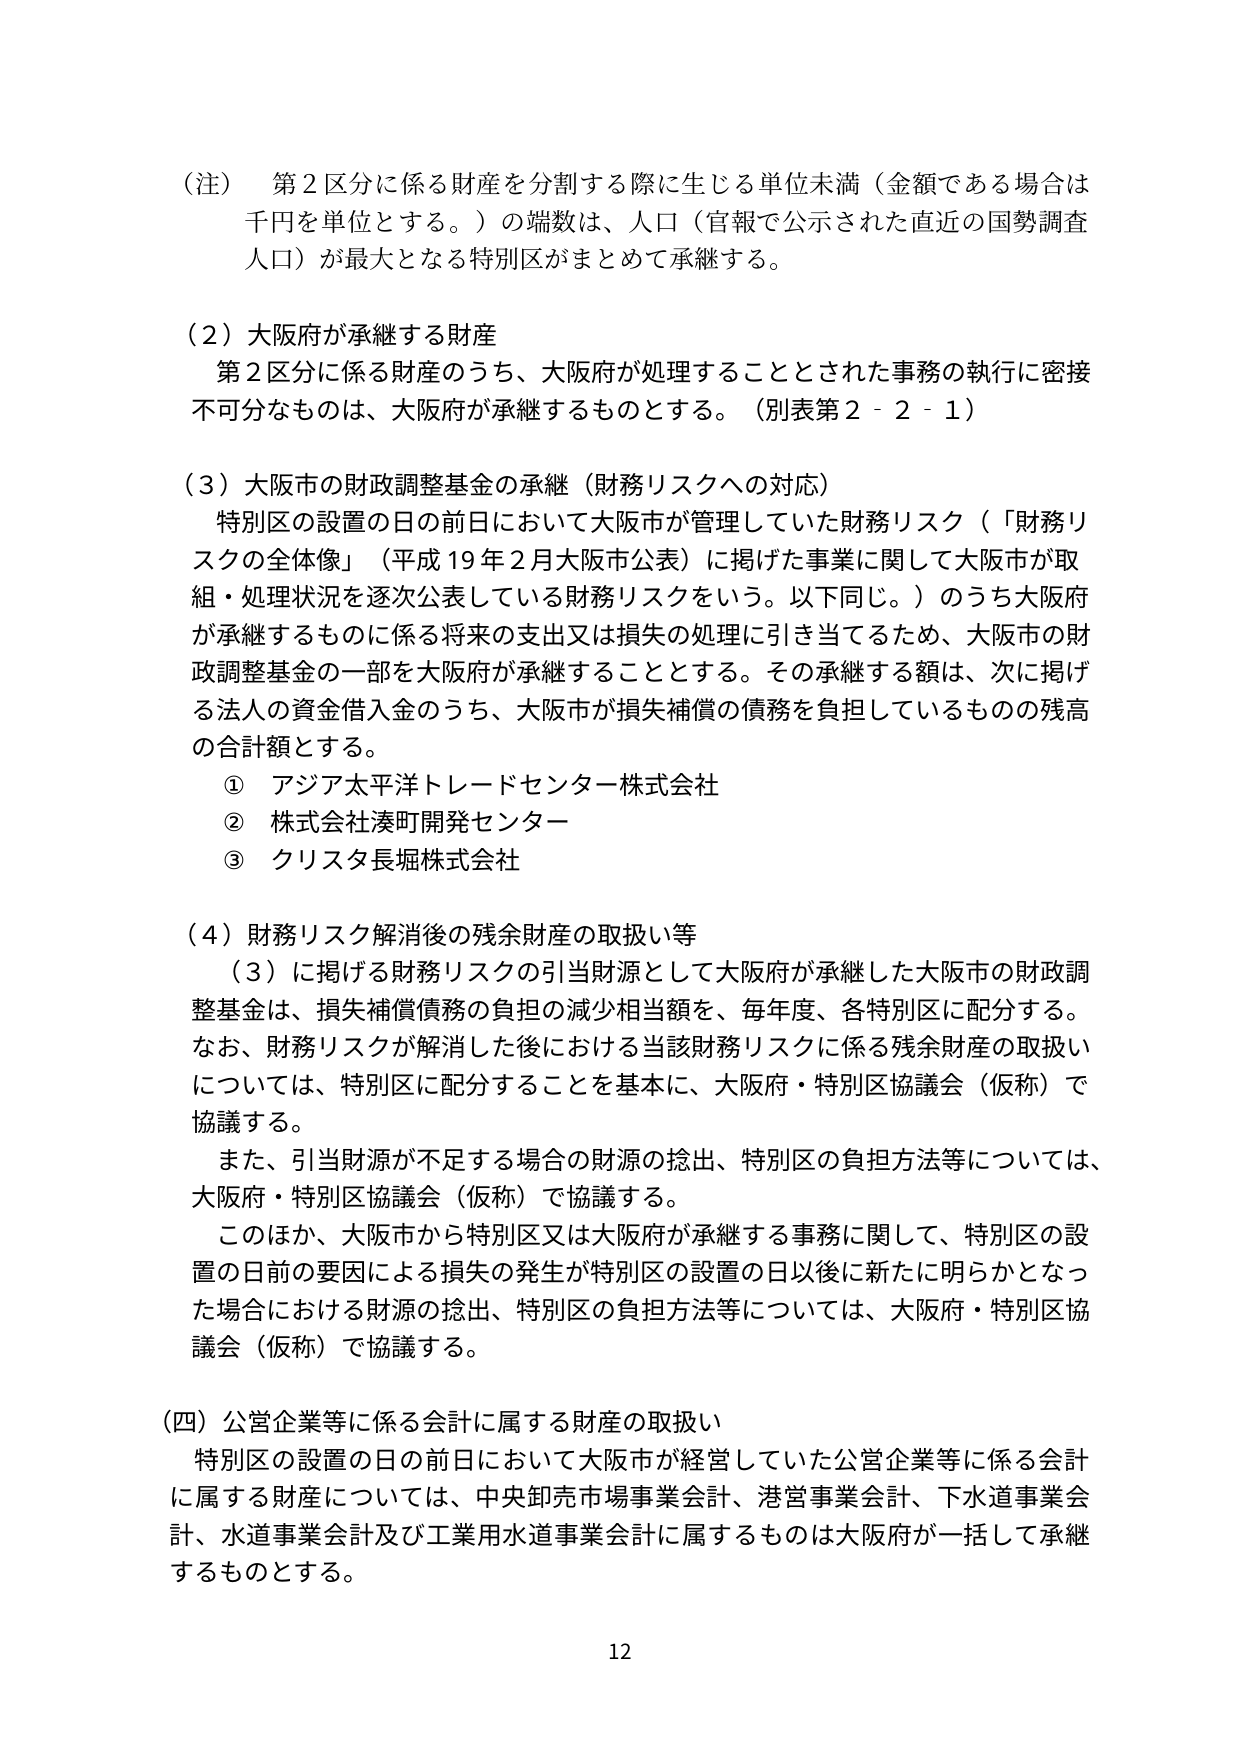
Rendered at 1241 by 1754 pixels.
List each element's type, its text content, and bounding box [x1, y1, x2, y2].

subtitle （四）公営企業等に係る会計に属する財産の取扱い [148, 1402, 1092, 1439]
text また、引当財源が不足する場合の財源の捻出、特別区の負担方法等については、大阪府・特別区協議会（仮称）で協議する。 [191, 1139, 1092, 1214]
text ① アジア太平洋トレードセンター株式会社 [148, 764, 1092, 802]
text 特別区の設置の日の前日において大阪市が経営していた公営企業等に係る会計に属する財産については、中央卸売市場事業会計、港営事業会計、下水道事業会計、水道事業会計及び工業用水道事業会計に属するものは大阪府が一括して承継するものとする。 [169, 1439, 1092, 1589]
text （２）大阪府が承継する財産 [148, 314, 1092, 352]
text このほか、大阪市から特別区又は大阪府が承継する事務に関して、特別区の設置の日前の要因による損失の発生が特別区の設置の日以後に新たに明らかとなった場合における財源の捻出、特別区の負担方法等については、大阪府・特別区協議会（仮称）で協議する。 [191, 1214, 1092, 1364]
text ② 株式会社湊町開発センター [148, 802, 1092, 839]
text （４）財務リスク解消後の残余財産の取扱い等 [148, 914, 1092, 952]
text （注） 第２区分に係る財産を分割する際に生じる単位未満（金額である場合は千円を単位とする。）の端数は、人口（官報で公示された直近の国勢調査人口）が最大となる特別区がまとめて承継する。 [169, 164, 1092, 277]
text ③ クリスタ長堀株式会社 [148, 839, 1092, 877]
text （３）大阪市の財政調整基金の承継（財務リスクへの対応） [169, 464, 1092, 502]
text 第２区分に係る財産のうち、大阪府が処理することとされた事務の執行に密接不可分なものは、大阪府が承継するものとする。（別表第２‐２‐１） [191, 352, 1092, 427]
text （３）に掲げる財務リスクの引当財源として大阪府が承継した大阪市の財政調整基金は、損失補償債務の負担の減少相当額を、毎年度、各特別区に配分する。なお、財務リスクが解消した後における当該財務リスクに係る残余財産の取扱いについては、特別区に配分することを基本に、大阪府・特別区協議会（仮称）で協議する。 [191, 952, 1092, 1139]
text 特別区の設置の日の前日において大阪市が管理していた財務リスク（「財務リスクの全体像」（平成19年２月大阪市公表）に掲げた事業に関して大阪市が取組・処理状況を逐次公表している財務リスクをいう。以下同じ。）のうち大阪府が承継するものに係る将来の支出又は損失の処理に引き当てるため、大阪市の財政調整基金の一部を大阪府が承継することとする。その承継する額は、次に掲げる法人の資金借入金のうち、大阪市が損失補償の債務を負担しているものの残高の合計額とする。 [191, 502, 1092, 764]
